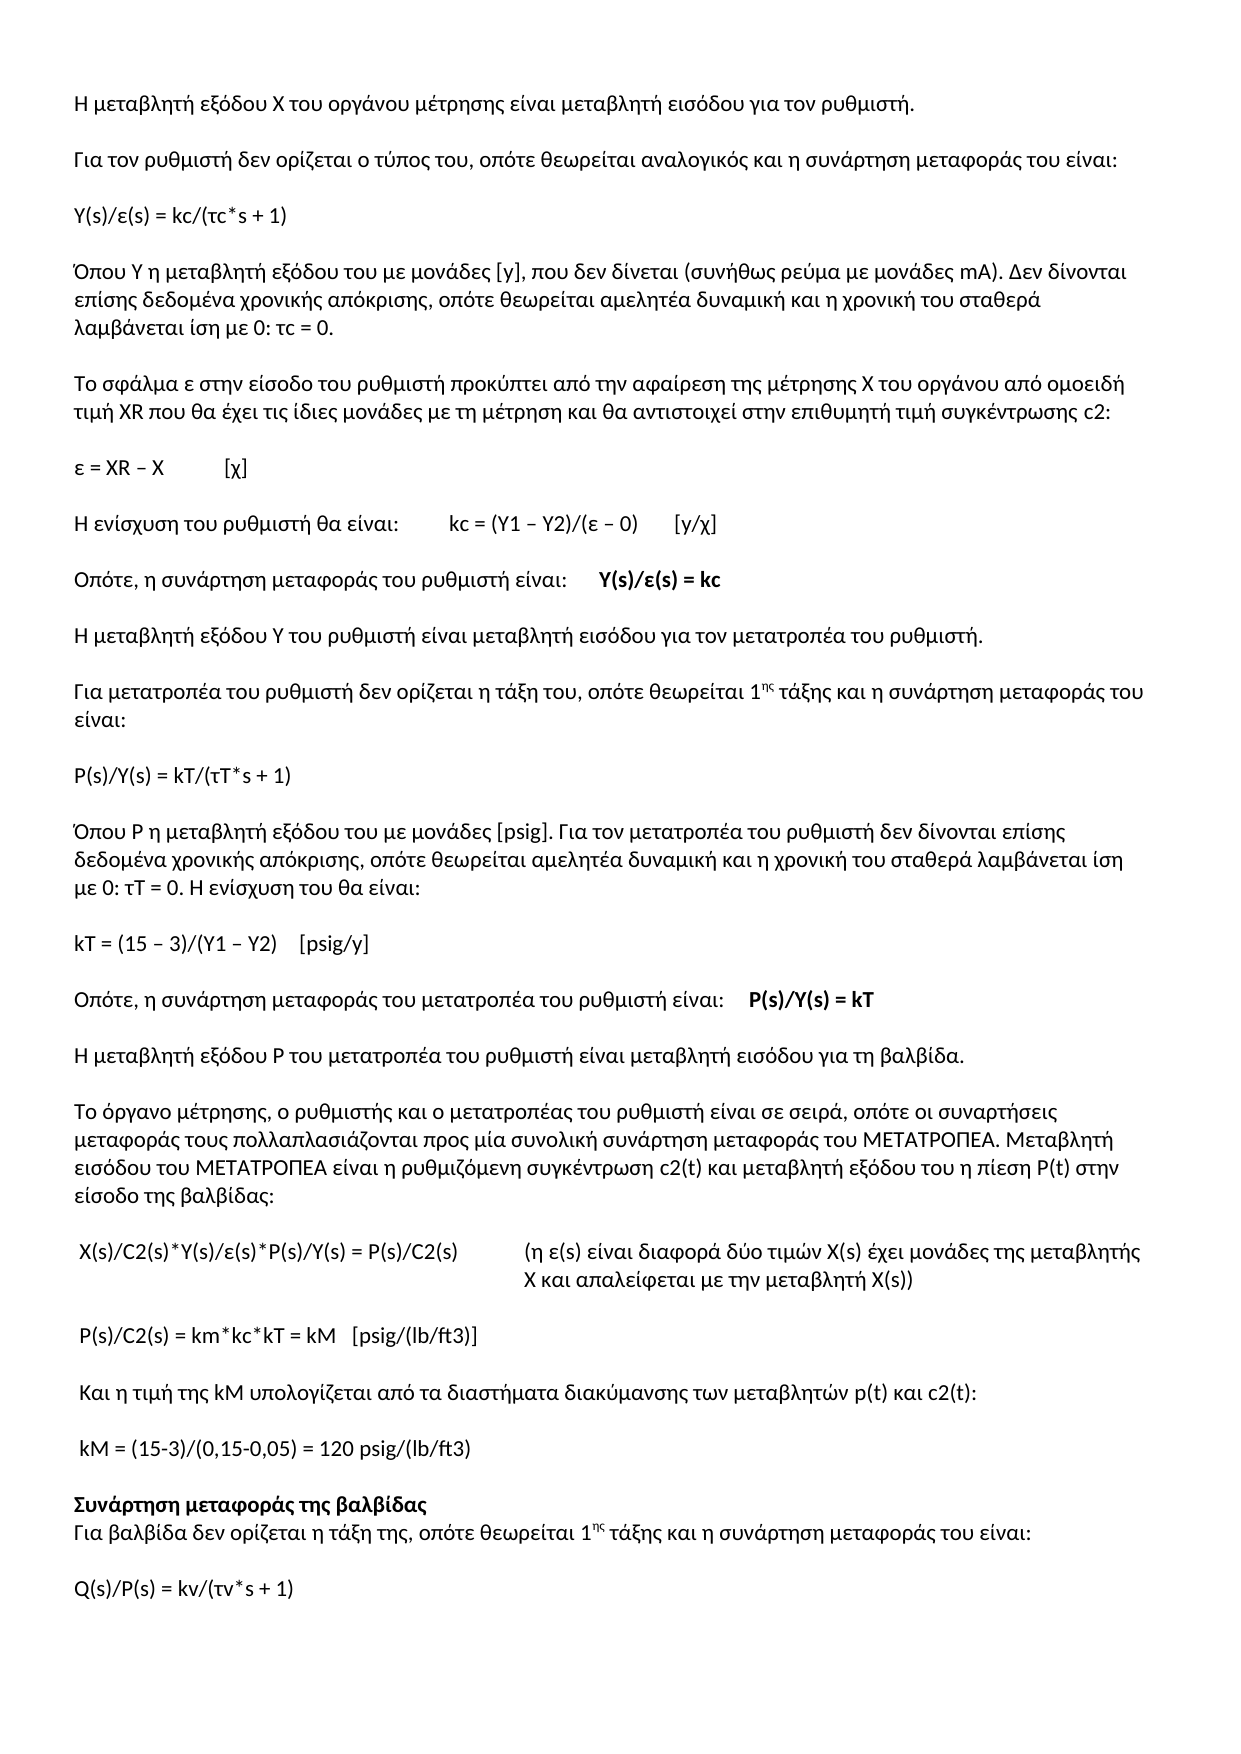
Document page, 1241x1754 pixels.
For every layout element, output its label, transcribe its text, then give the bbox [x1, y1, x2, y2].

text Οπότε, η συνάρτηση μεταφοράς του μετατροπέα του ρυθμιστή είναι: Ρ(s)/Υ(s) = kΤ [74, 985, 1152, 1013]
text Για τον ρυθμιστή δεν ορίζεται ο τύπος του, οπότε θεωρείται αναλογικός και η συνάρτηση μεταφοράς του είναι: [74, 145, 1152, 173]
text Η μεταβλητή εξόδου Χ του οργάνου μέτρησης είναι μεταβλητή εισόδου για τον ρυθμιστή. [74, 89, 1152, 117]
text Ρ(s)/Υ(s) = kΤ/(τΤ*s + 1) [74, 761, 1152, 789]
text Το όργανο μέτρησης, ο ρυθμιστής και ο μετατροπέας του ρυθμιστή είναι σε σειρά, οπότε οι συναρτήσεις μεταφοράς τους πολλαπλασιάζονται προς μία συνολική συνάρτηση μεταφοράς του ΜΕΤΑΤΡΟΠΕΑ. Μεταβλητή εισόδου του ΜΕΤΑΤΡΟΠΕΑ είναι η ρυθμιζόμενη συγκέντρωση c2(t) και μεταβλητή εξόδου του η πίεση P(t) στην είσοδο της βαλβίδας: [74, 1097, 1152, 1209]
text Όπου Ρ η μεταβλητή εξόδου του με μονάδες [psig]. Για τον μετατροπέα του ρυθμιστή δεν δίνονται επίσης δεδομένα χρονικής απόκρισης, οπότε θεωρείται αμελητέα δυναμική και η χρονική του σταθερά λαμβάνεται ίση με 0: τΤ = 0. Η ενίσχυση του θα είναι: [74, 817, 1152, 901]
text Για βαλβίδα δεν ορίζεται η τάξη της, οπότε θεωρείται 1ης τάξης και η συνάρτηση μεταφοράς του είναι: [74, 1518, 1152, 1546]
text kM = (15-3)/(0,15-0,05) = 120 psig/(lb/ft3) [79, 1434, 1152, 1462]
text Συνάρτηση μεταφοράς της βαλβίδας [74, 1490, 1152, 1518]
text Q(s)/P(s) = kv/(τv*s + 1) [74, 1574, 1152, 1602]
text kΤ = (15 – 3)/(Υ1 – Υ2) [psig/y] [74, 929, 1152, 957]
text Η μεταβλητή εξόδου Ρ του μετατροπέα του ρυθμιστή είναι μεταβλητή εισόδου για τη βαλβίδα. [74, 1041, 1152, 1069]
text Η ενίσχυση του ρυθμιστή θα είναι: kc = (Y1 – Y2)/(ε – 0) [y/χ] [74, 509, 1152, 537]
text P(s)/C2(s) = km*kc*kT = kM [psig/(lb/ft3)] [79, 1322, 1152, 1349]
text Για μετατροπέα του ρυθμιστή δεν ορίζεται η τάξη του, οπότε θεωρείται 1ης τάξης και η συνάρτηση μεταφοράς του είναι: [74, 677, 1152, 733]
text Υ(s)/ε(s) = kc/(τc*s + 1) [74, 201, 1152, 229]
text X(s)/C2(s)*Y(s)/ε(s)*P(s)/Y(s) = P(s)/C2(s) (η ε(s) είναι διαφορά δύο τιμών Χ(s) έχει μονάδες της μεταβλητής Χ και απαλείφεται με την μεταβλητή X(s)) [79, 1237, 1152, 1293]
text Το σφάλμα ε στην είσοδο του ρυθμιστή προκύπτει από την αφαίρεση της μέτρησης Χ του οργάνου από ομοειδή τιμή ΧR που θα έχει τις ίδιες μονάδες με τη μέτρηση και θα αντιστοιχεί στην επιθυμητή τιμή συγκέντρωσης c2: [74, 369, 1152, 425]
text Και η τιμή της kM υπολογίζεται από τα διαστήματα διακύμανσης των μεταβλητών p(t) και c2(t): [79, 1378, 1152, 1406]
text Οπότε, η συνάρτηση μεταφοράς του ρυθμιστή είναι: Υ(s)/ε(s) = kc [74, 565, 1152, 593]
text ε = ΧR – Χ [χ] [74, 453, 1152, 481]
text Όπου Y η μεταβλητή εξόδου του με μονάδες [y], που δεν δίνεται (συνήθως ρεύμα με μονάδες mA). Δεν δίνονται επίσης δεδομένα χρονικής απόκρισης, οπότε θεωρείται αμελητέα δυναμική και η χρονική του σταθερά λαμβάνεται ίση με 0: τc = 0. [74, 257, 1152, 341]
text Η μεταβλητή εξόδου Y του ρυθμιστή είναι μεταβλητή εισόδου για τον μετατροπέα του ρυθμιστή. [74, 621, 1152, 649]
